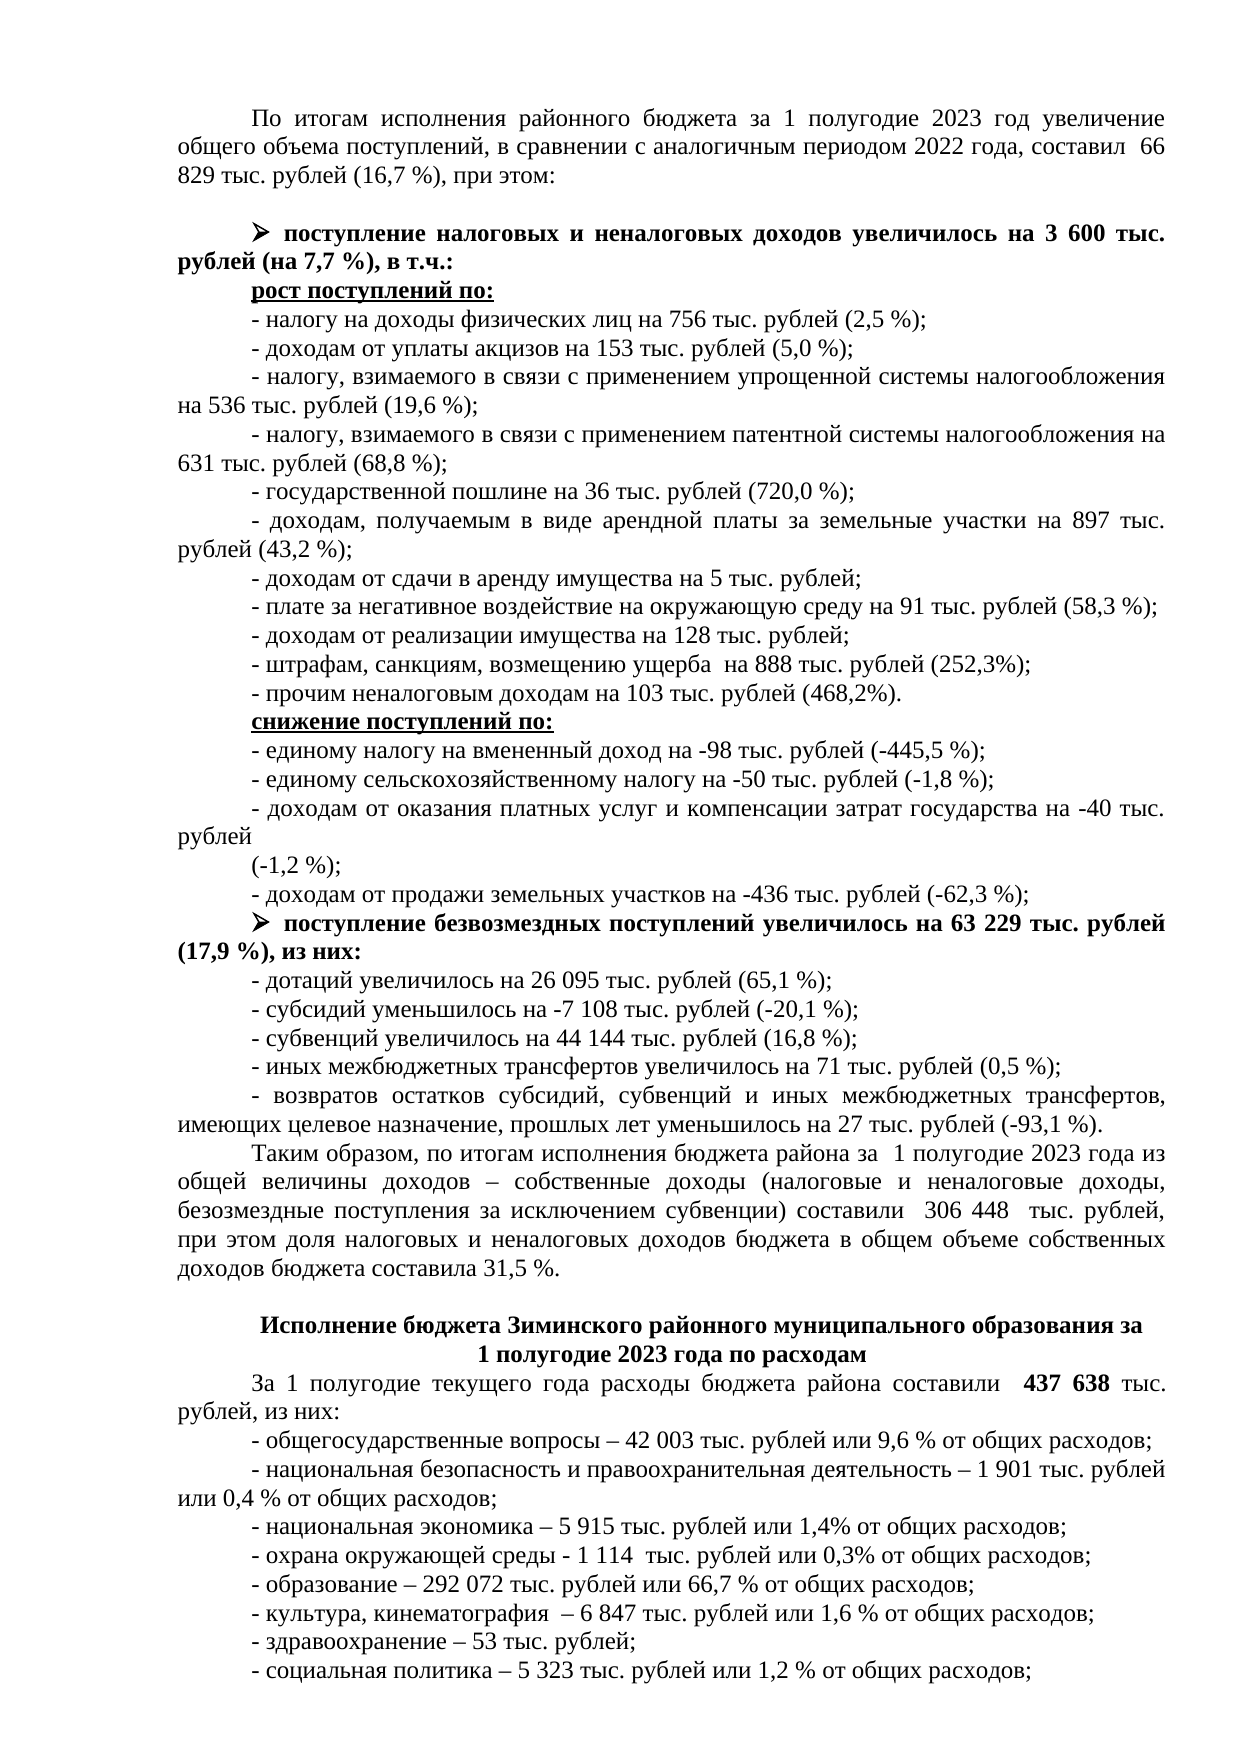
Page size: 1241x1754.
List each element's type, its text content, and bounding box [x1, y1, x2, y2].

text - налогу на доходы физических лиц на 756 тыс. рублей (2,5 %); [251, 304, 1166, 333]
text - охрана окружающей среды - 1 114 тыс. рублей или 0,3% от общих расходов; [177, 1540, 1167, 1569]
text - дотаций увеличилось на 26 095 тыс. рублей (65,1 %); [177, 965, 1166, 994]
list поступление безвозмездных поступлений увеличилось на 63 229 тыс. рублей (17,9 %), из них: [177, 908, 1166, 965]
text - образование – 292 072 тыс. рублей или 66,7 % от общих расходов; [177, 1569, 1167, 1598]
text - доходам, получаемым в виде арендной платы за земельные участки на 897 тыс. рублей (43,2 %); [177, 505, 1166, 563]
text - плате за негативное воздействие на окружающую среду на 91 тыс. рублей (58,3 %); [177, 591, 1166, 620]
text - субсидий уменьшилось на -7 108 тыс. рублей (-20,1 %); [177, 994, 1166, 1023]
text - национальная безопасность и правоохранительная деятельность – 1 901 тыс. рублей или 0,4 % от общих расходов; [177, 1454, 1167, 1511]
list поступление налоговых и неналоговых доходов увеличилось на 3 600 тыс. рублей (на 7,7 %), в т.ч.: [177, 218, 1166, 275]
text - общегосударственные вопросы – 42 003 тыс. рублей или 9,6 % от общих расходов; [177, 1425, 1167, 1454]
text (-1,2 %); [177, 850, 1166, 879]
text - доходам от реализации имущества на 128 тыс. рублей; [177, 620, 1166, 649]
text Таким образом, по итогам исполнения бюджета района за 1 полугодие 2023 года из общей величины доходов – собственные доходы (налоговые и неналоговые доходы, безозмездные поступления за исключением субвенции) составили 306 448 тыс. рублей, при этом доля налоговых и неналоговых доходов бюджета в общем объеме собственных доходов бюджета составила 31,5 %. [177, 1138, 1166, 1281]
text За 1 полугодие текущего года расходы бюджета района составили 437 638 тыс. рублей, из них: [177, 1368, 1167, 1425]
text - здравоохранение – 53 тыс. рублей; [177, 1626, 1167, 1655]
text - государственной пошлине на 36 тыс. рублей (720,0 %); [177, 476, 1166, 505]
text - штрафам, санкциям, возмещению ущерба на 888 тыс. рублей (252,3%); [177, 649, 1166, 678]
text рост поступлений по: [251, 275, 1166, 304]
text - доходам от продажи земельных участков на -436 тыс. рублей (-62,3 %); [177, 879, 1166, 908]
text - культура, кинематография – 6 847 тыс. рублей или 1,6 % от общих расходов; [177, 1598, 1167, 1626]
text - налогу, взимаемого в связи с применением патентной системы налогообложения на 631 тыс. рублей (68,8 %); [177, 419, 1166, 476]
text - национальная экономика – 5 915 тыс. рублей или 1,4% от общих расходов; [177, 1511, 1167, 1540]
text - иных межбюджетных трансфертов увеличилось на 71 тыс. рублей (0,5 %); [177, 1051, 1166, 1080]
text снижение поступлений по: [177, 706, 1166, 735]
text - единому налогу на вмененный доход на -98 тыс. рублей (-445,5 %); [177, 735, 1166, 764]
text Исполнение бюджета Зиминского районного муниципального образования за 1 полугодие 2023 года по расходам [177, 1310, 1167, 1368]
text - социальная политика – 5 323 тыс. рублей или 1,2 % от общих расходов; [177, 1655, 1167, 1684]
text - возвратов остатков субсидий, субвенций и иных межбюджетных трансфертов, имеющих целевое назначение, прошлых лет уменьшилось на 27 тыс. рублей (-93,1 %). [177, 1080, 1166, 1138]
text По итогам исполнения районного бюджета за 1 полугодие 2023 год увеличение общего объема поступлений, в сравнении с аналогичным периодом 2022 года, составил 66 829 тыс. рублей (16,7 %), при этом: [177, 103, 1166, 189]
text - доходам от уплаты акцизов на 153 тыс. рублей (5,0 %); [251, 333, 1166, 361]
text - налогу, взимаемого в связи с применением упрощенной системы налогообложения на 536 тыс. рублей (19,6 %); [177, 361, 1166, 419]
text - субвенций увеличилось на 44 144 тыс. рублей (16,8 %); [177, 1023, 1166, 1051]
text - доходам от оказания платных услуг и компенсации затрат государства на -40 тыс. рублей [177, 793, 1166, 850]
text - единому сельскохозяйственному налогу на -50 тыс. рублей (-1,8 %); [177, 764, 1166, 793]
text - доходам от сдачи в аренду имущества на 5 тыс. рублей; [177, 563, 1166, 591]
text - прочим неналоговым доходам на 103 тыс. рублей (468,2%). [177, 678, 1166, 706]
